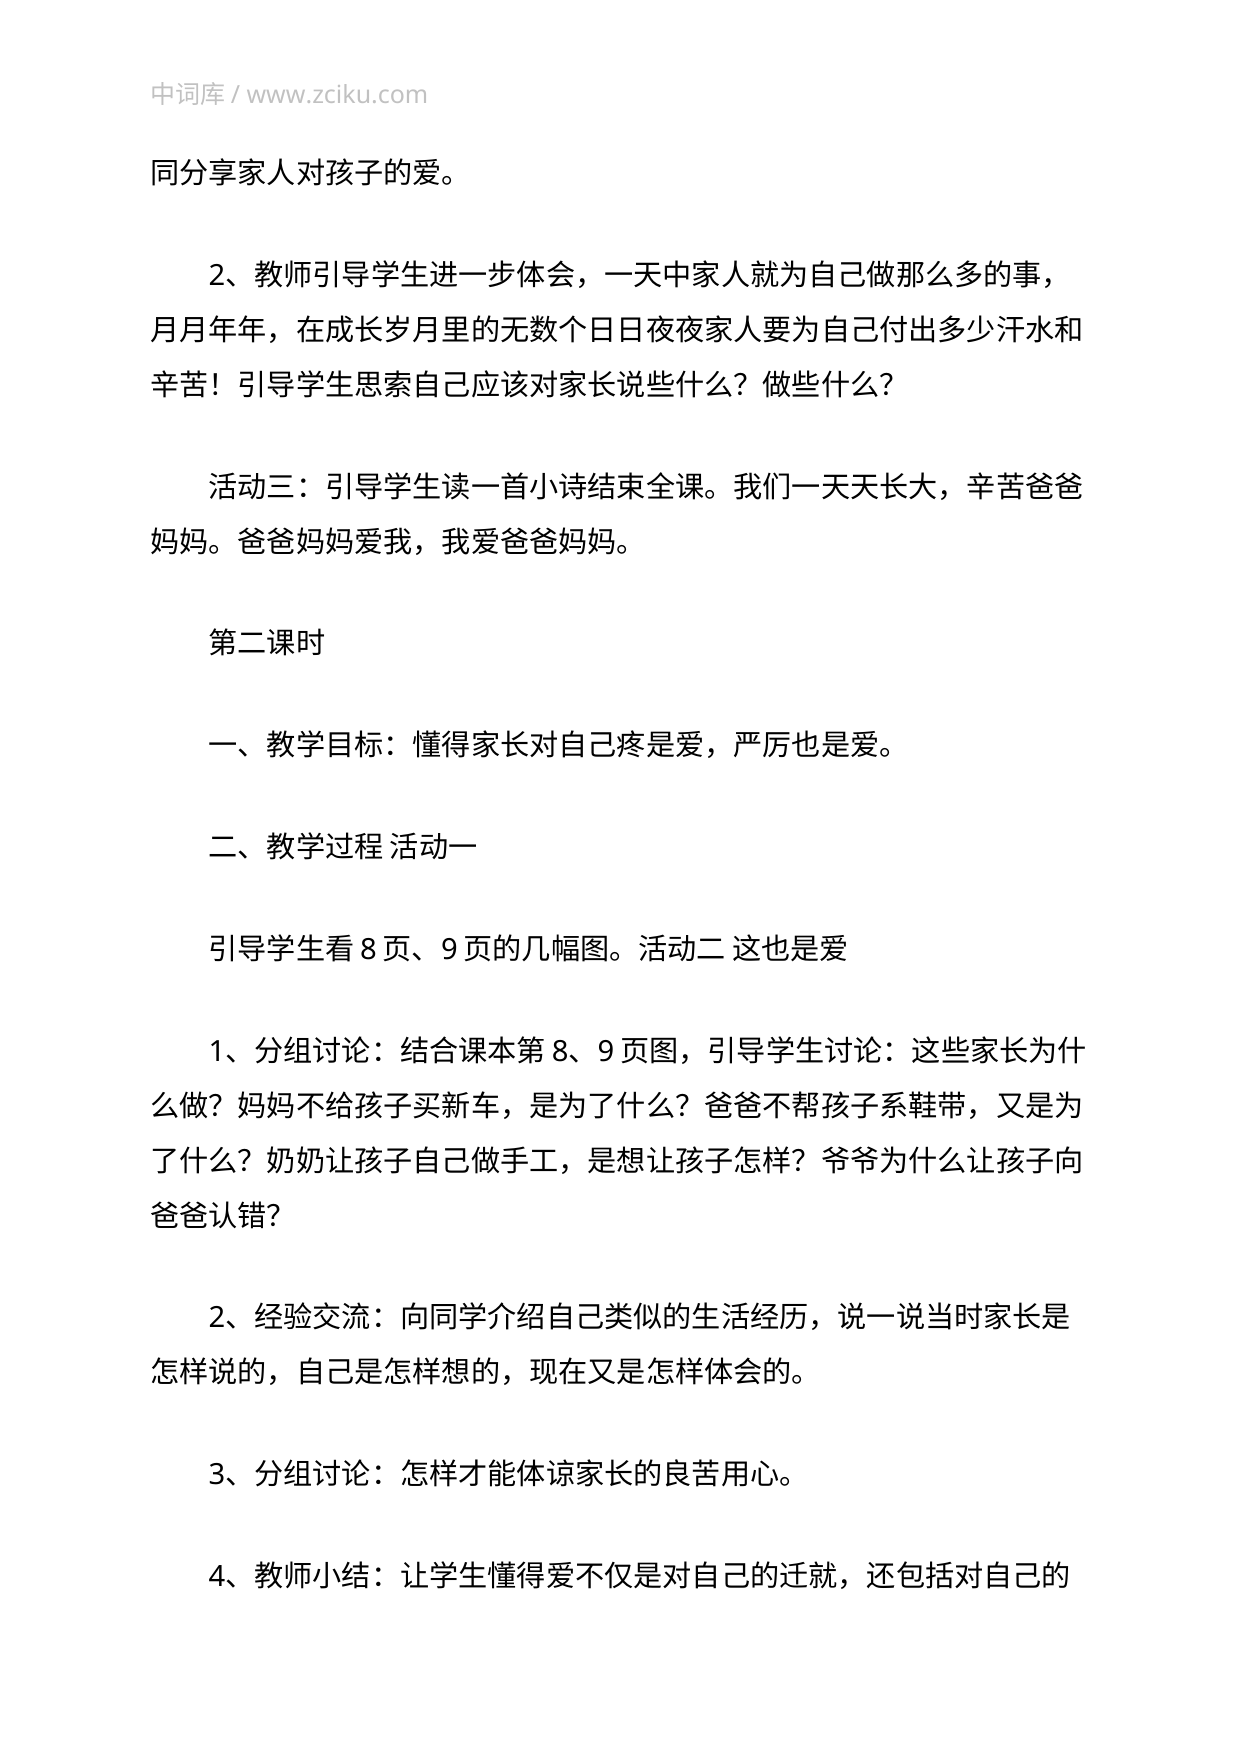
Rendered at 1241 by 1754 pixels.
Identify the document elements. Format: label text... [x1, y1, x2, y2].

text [150, 150, 1090, 192]
text 一、教学目标：懂得家长对自己疼是爱，严厉也是爱。 [150, 722, 1090, 764]
text 2、经验交流：向同学介绍自己类似的生活经历，说一说当时家长是怎样说的，自己是怎样想的，现在又是怎样体会的。 [150, 1294, 1090, 1391]
text 3、分组讨论：怎样才能体谅家长的良苦用心。 [150, 1451, 1090, 1493]
text 1、分组讨论：结合课本第8、9页图，引导学生讨论：这些家长为什么做？妈妈不给孩子买新车，是为了什么？爸爸不帮孩子系鞋带，又是为了什么？奶奶让孩子自己做手工，是想让孩子怎样？爷爷为什么让孩子向爸爸认错？ [150, 1027, 1090, 1234]
text 2、教师引导学生进一步体会，一天中家人就为自己做那么多的事，月月年年，在成长岁月里的无数个日日夜夜家人要为自己付出多少汗水和辛苦！引导学生思索自己应该对家长说些什么？做些什么？ [150, 252, 1090, 404]
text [150, 1553, 1090, 1595]
text 活动三：引导学生读一首小诗结束全课。我们一天天长大，辛苦爸爸妈妈。爸爸妈妈爱我，我爱爸爸妈妈。 [150, 463, 1090, 561]
text 引导学生看8页、9页的几幅图。活动二 这也是爱 [150, 925, 1090, 968]
text 第二课时 [150, 620, 1090, 662]
text 二、教学过程 活动一 [150, 824, 1090, 866]
